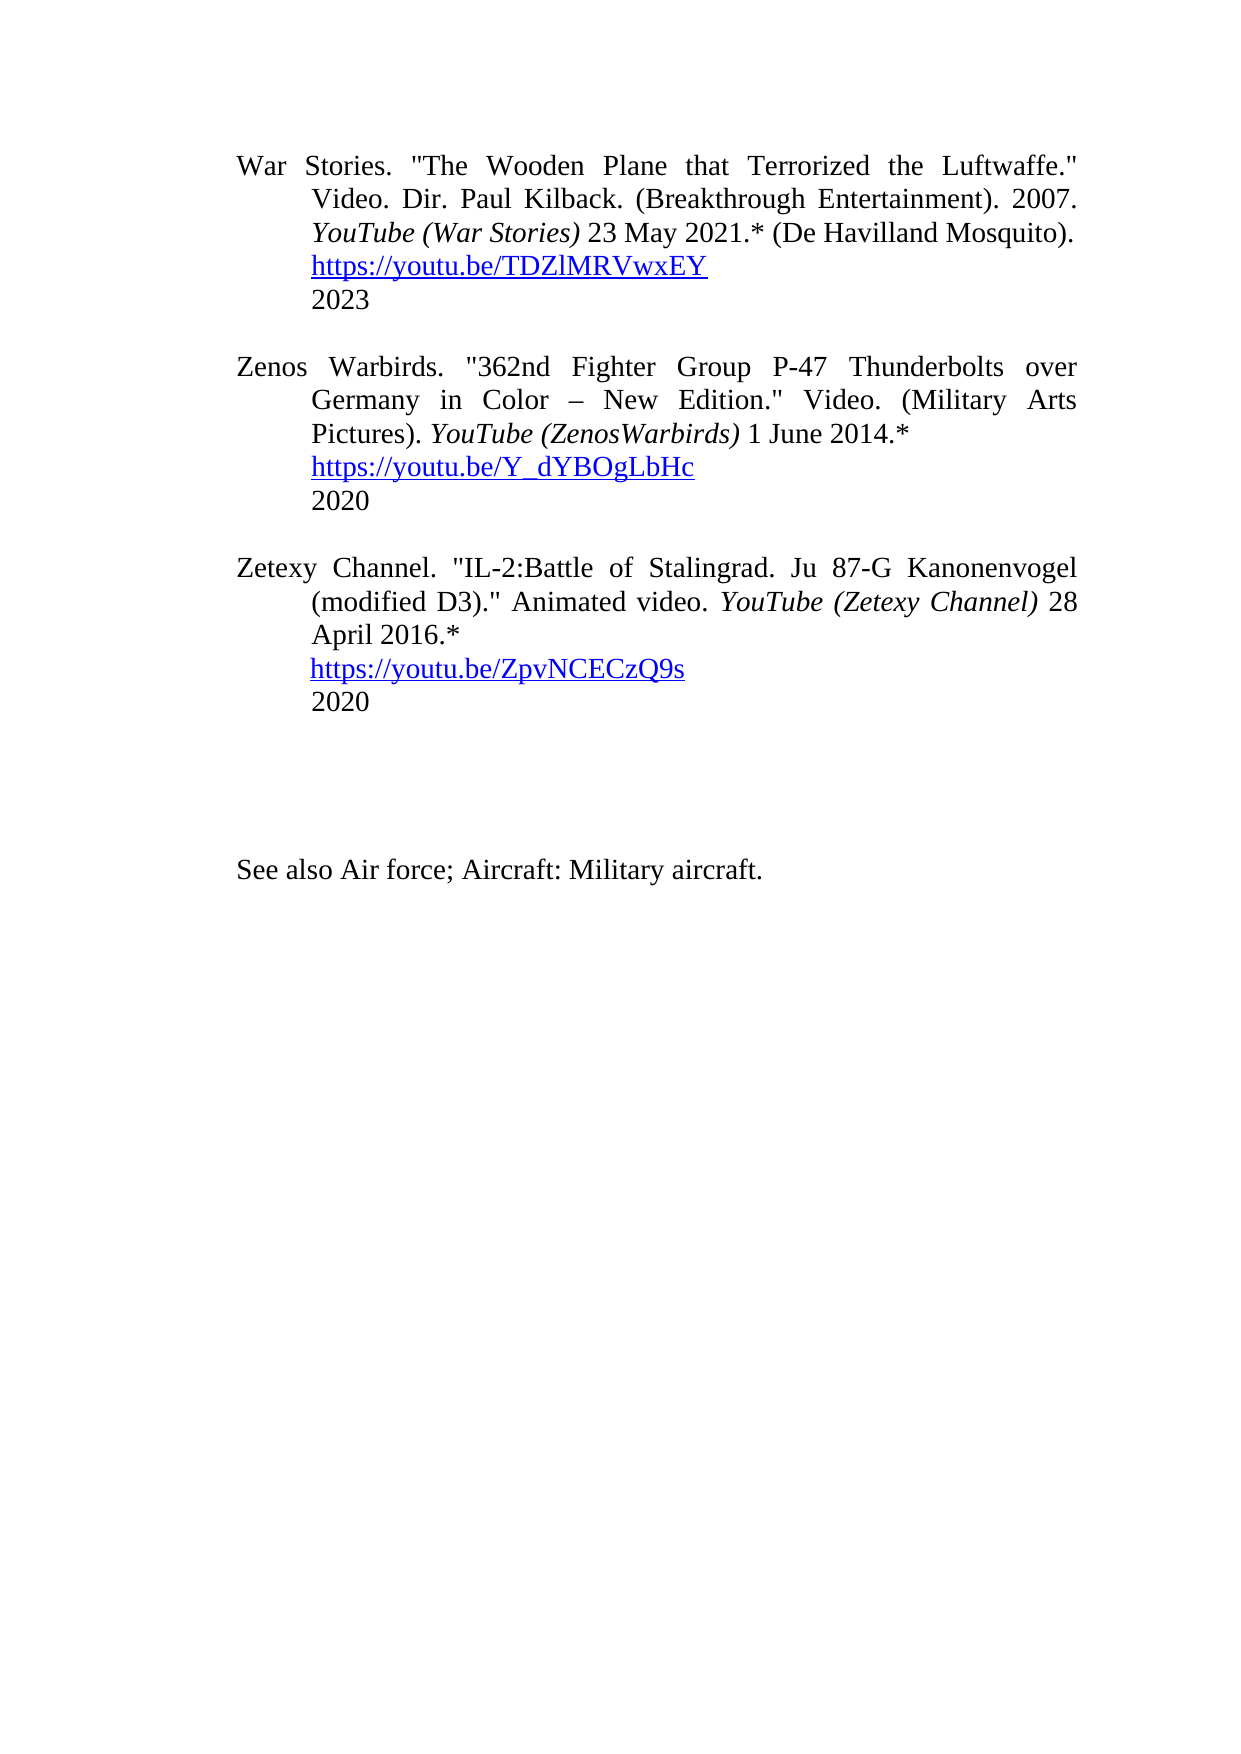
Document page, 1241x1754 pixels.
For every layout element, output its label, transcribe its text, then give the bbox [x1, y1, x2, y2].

text Zenos Warbirds. "362nd Fighter Group P-47 Thunderbolts over Germany in Color – New Edition." Video. (Military Arts Pictures). YouTube (ZenosWarbirds) 1 June 2014.* [236, 349, 1078, 449]
text 2020 [236, 684, 1078, 718]
text War Stories. "The Wooden Plane that Terrorized the Luftwaffe." Video. Dir. Paul Kilback. (Breakthrough Entertainment). 2007. YouTube (War Stories) 23 May 2021.* (De Havilland Mosquito). [236, 148, 1078, 248]
text https://youtu.be/TDZlMRVwxEY [236, 248, 1078, 282]
text 2020 [236, 483, 1078, 517]
text 2023 [236, 282, 1078, 315]
text Zetexy Channel. "IL-2:Battle of Stalingrad. Ju 87-G Kanonenvogel (modified D3)." Animated video. YouTube (Zetexy Channel) 28 April 2016.* [236, 550, 1078, 651]
text https://youtu.be/ZpvNCECzQ9s [310, 651, 1078, 684]
text See also Air force; Aircraft: Military aircraft. [236, 852, 1078, 886]
text https://youtu.be/Y_dYBOgLbHc [236, 449, 1078, 483]
